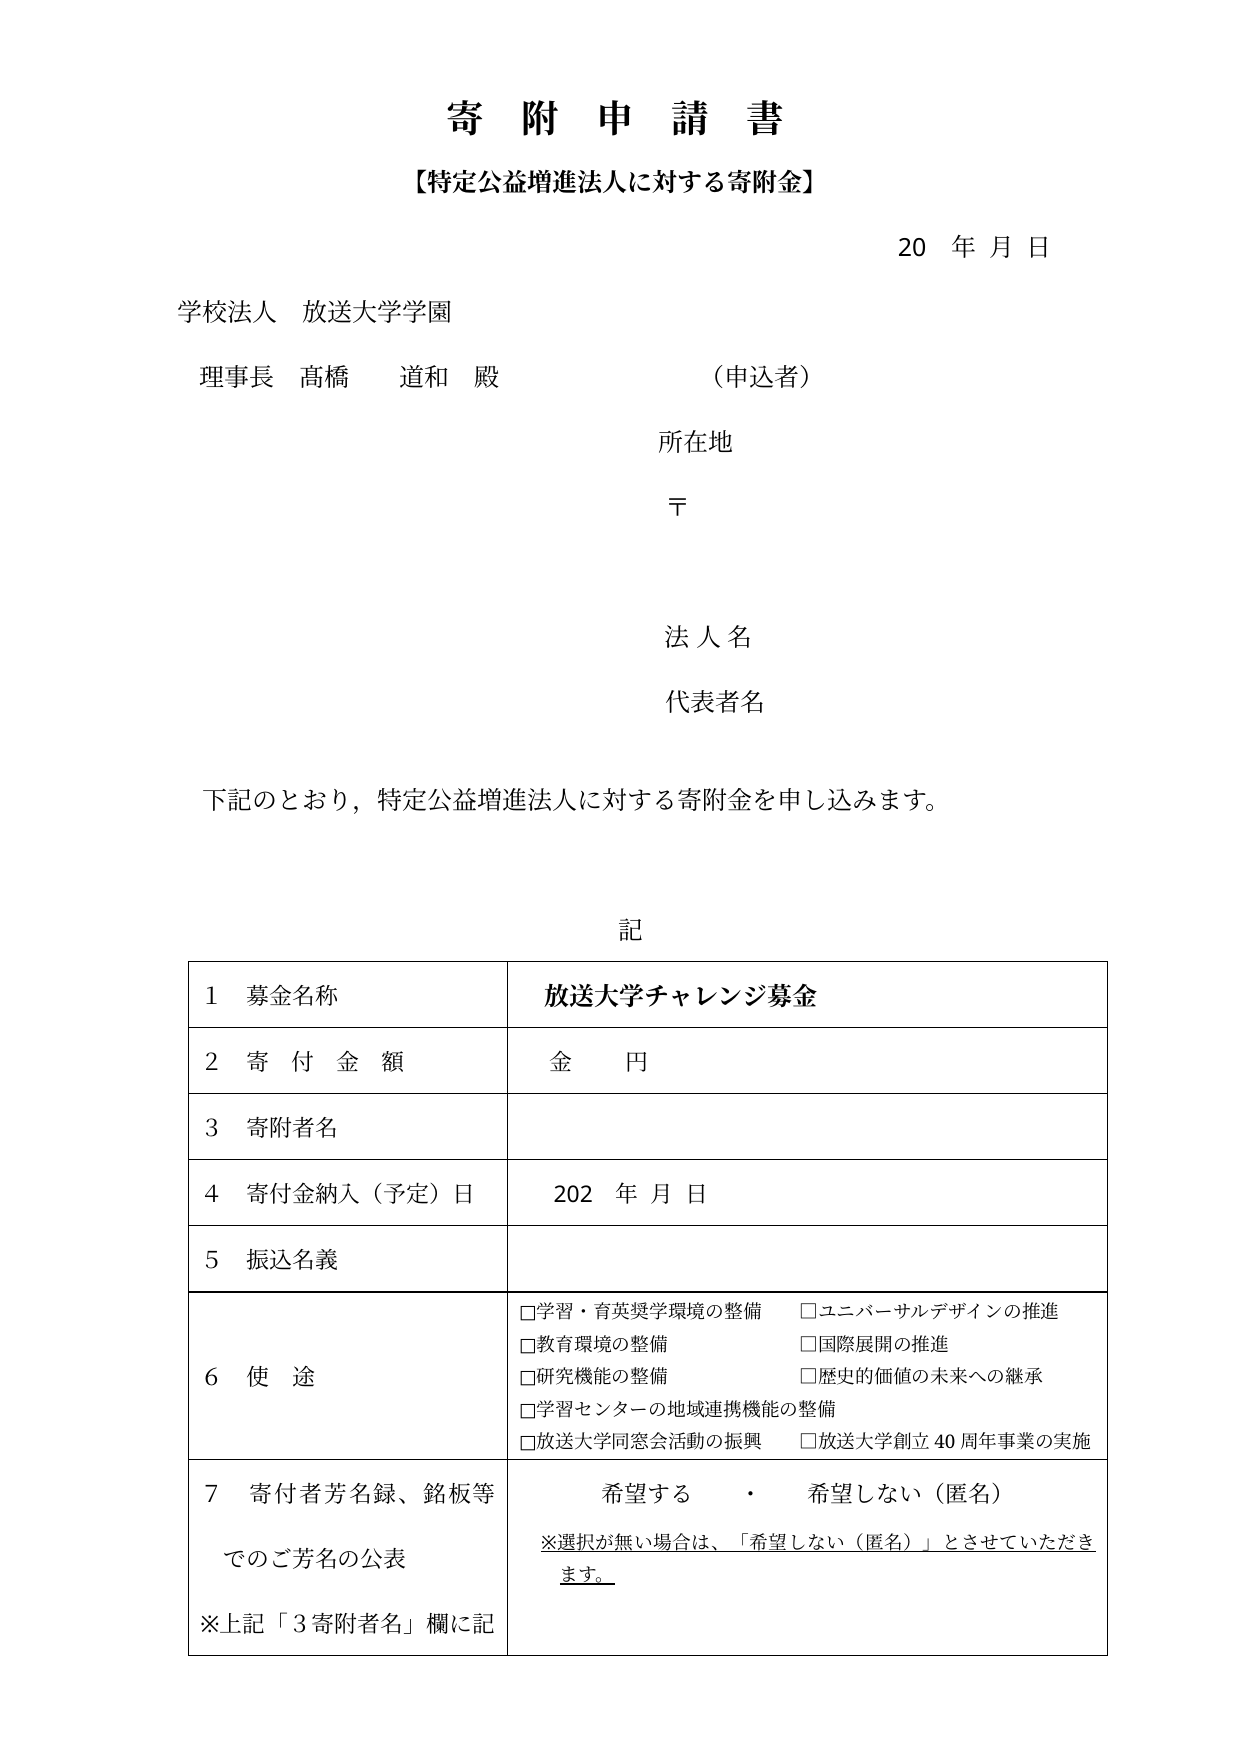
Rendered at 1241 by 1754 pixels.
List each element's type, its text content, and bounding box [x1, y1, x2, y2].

table_cell ４ 寄付金納入（予定）日 [189, 1160, 507, 1225]
text 所在地 [177, 409, 1052, 474]
table_cell [508, 1226, 1107, 1291]
text 法 人 名 [664, 604, 1047, 669]
table_header 放送大学チャレンジ募金 [508, 962, 1107, 1027]
table_cell 金 円 [508, 1028, 1107, 1093]
text 理事長 髙橋 道和 殿 （申込者） [199, 344, 1052, 409]
text 代表者名 [177, 669, 1047, 734]
table_cell [508, 1094, 1107, 1159]
table_cell ２ 寄付金額 [189, 1028, 507, 1093]
text 学校法人 放送大学学園 [177, 279, 1052, 344]
text 寄 附 申 請 書 [177, 84, 1052, 149]
text 〒 [177, 474, 1052, 539]
table_cell 202 年 月 日 [508, 1160, 1107, 1225]
table_header １ 募金名称 [189, 962, 507, 1027]
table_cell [508, 1460, 1107, 1655]
text 【特定公益増進法人に対する寄附金】 [177, 149, 1052, 214]
subtitle 記 [177, 896, 1084, 961]
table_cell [189, 1460, 507, 1655]
table_cell ６ 使 途 [189, 1293, 507, 1459]
table_cell ５ 振込名義 [189, 1226, 507, 1291]
table_cell ３ 寄附者名 [189, 1094, 507, 1159]
table_cell □学習・育英奨学環境の整備 □ユニバーサルデザインの推進 □教育環境の整備 □国際展開の推進 □研究機能の整備 □歴史的価値の未来への継承 □学習センターの地域連携機能の整備 □放送大学同窓会活動の振興 □放送大学創立40 周年事業の実施 [508, 1293, 1107, 1459]
text 20 年 月 日 [177, 214, 1052, 279]
text 下記のとおり，特定公益増進法人に対する寄附金を申し込みます。 [177, 766, 1052, 831]
